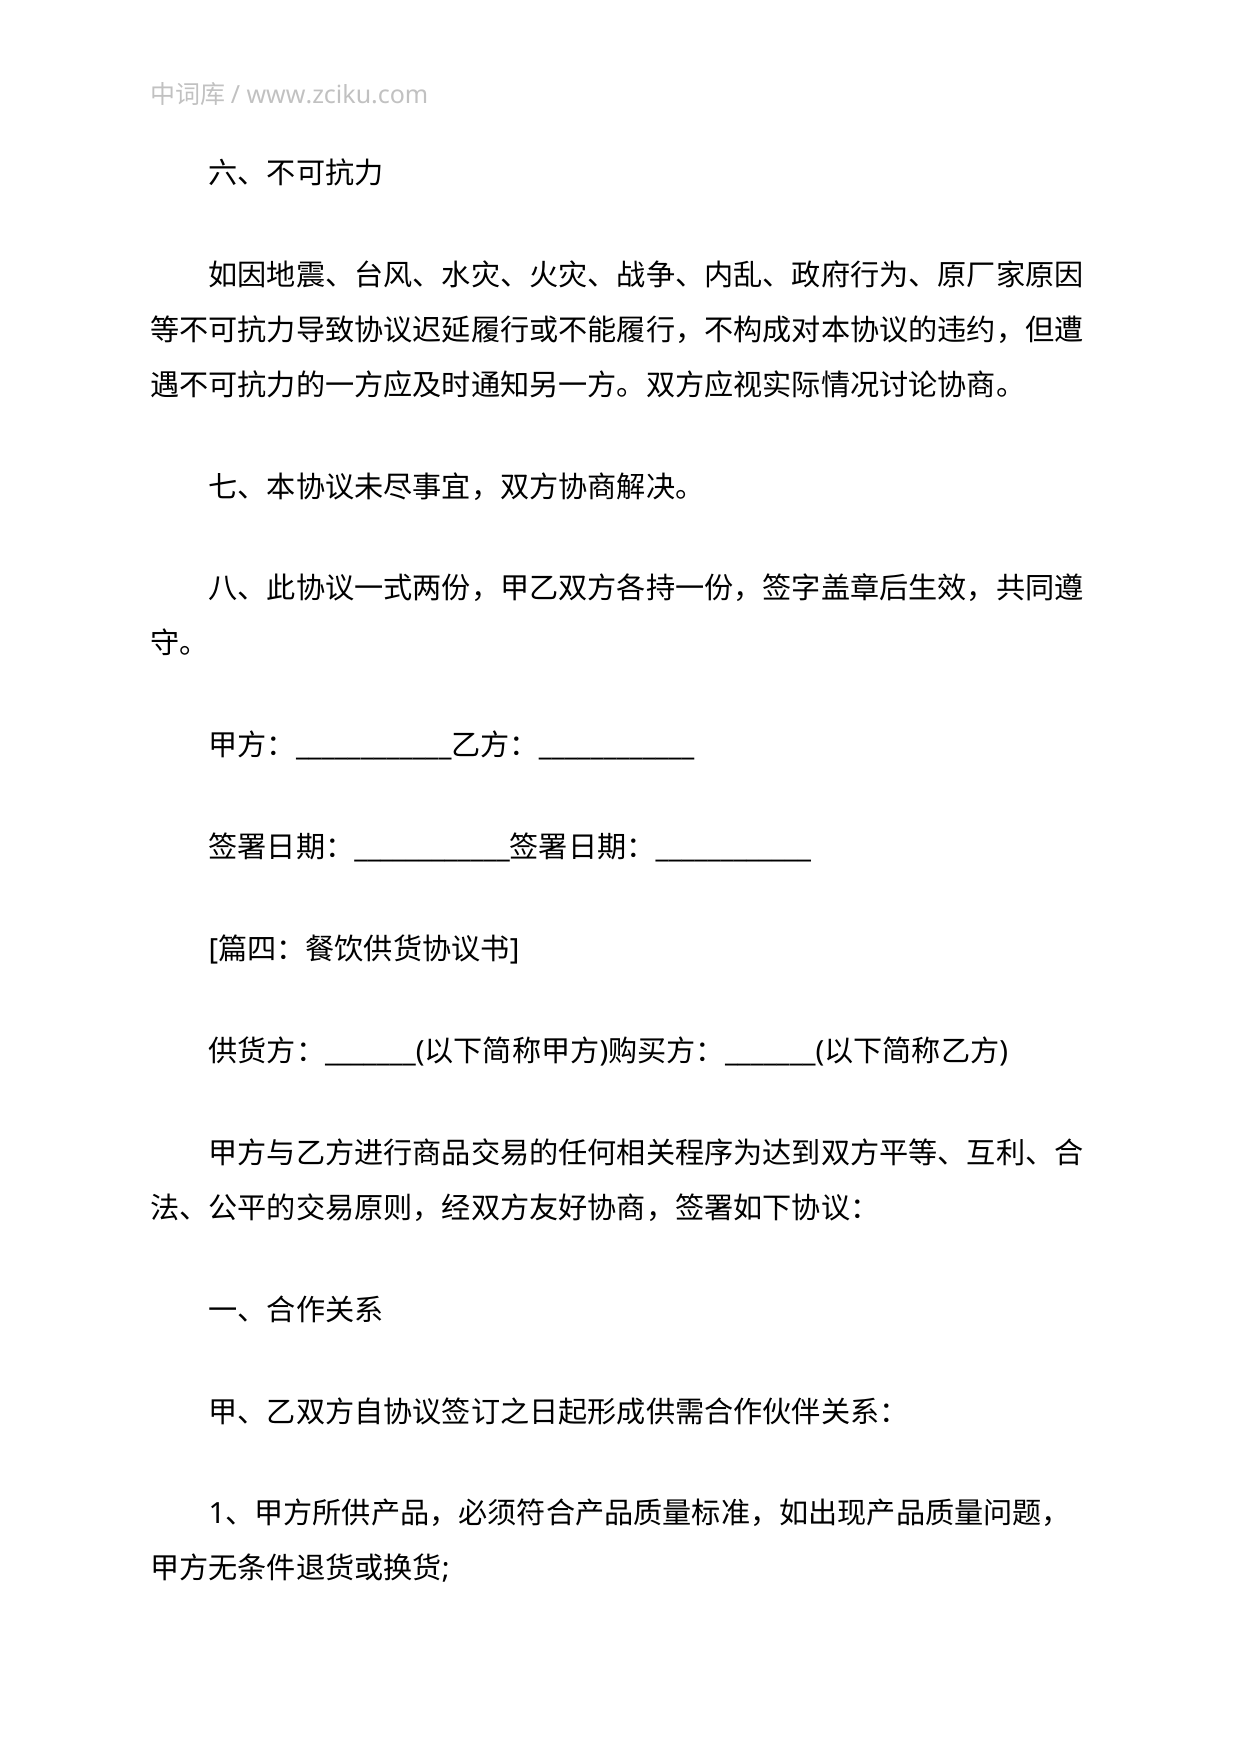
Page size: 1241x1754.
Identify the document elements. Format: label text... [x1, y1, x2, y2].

text 如因地震、台风、水灾、火灾、战争、内乱、政府行为、原厂家原因等不可抗力导致协议迟延履行或不能履行，不构成对本协议的违约，但遭遇不可抗力的一方应及时通知另一方。双方应视实际情况讨论协商。 [150, 252, 1090, 404]
text 甲、乙双方自协议签订之日起形成供需合作伙伴关系： [150, 1388, 1090, 1430]
text 甲方与乙方进行商品交易的任何相关程序为达到双方平等、互利、合法、公平的交易原则，经双方友好协商，签署如下协议： [150, 1130, 1090, 1227]
text 一、合作关系 [150, 1286, 1090, 1329]
text 七、本协议未尽事宜，双方协商解决。 [150, 463, 1090, 506]
text 六、不可抗力 [150, 150, 1090, 192]
text [篇四：餐饮供货协议书] [150, 926, 1090, 968]
text 1、甲方所供产品，必须符合产品质量标准，如出现产品质量问题，甲方无条件退货或换货; [150, 1490, 1090, 1587]
text 甲方：____________乙方：____________ [150, 722, 1090, 764]
text 签署日期：____________签署日期：____________ [150, 824, 1090, 866]
text 八、此协议一式两份，甲乙双方各持一份，签字盖章后生效，共同遵守。 [150, 565, 1090, 662]
text 供货方：_______(以下简称甲方)购买方：_______(以下简称乙方) [150, 1028, 1090, 1070]
